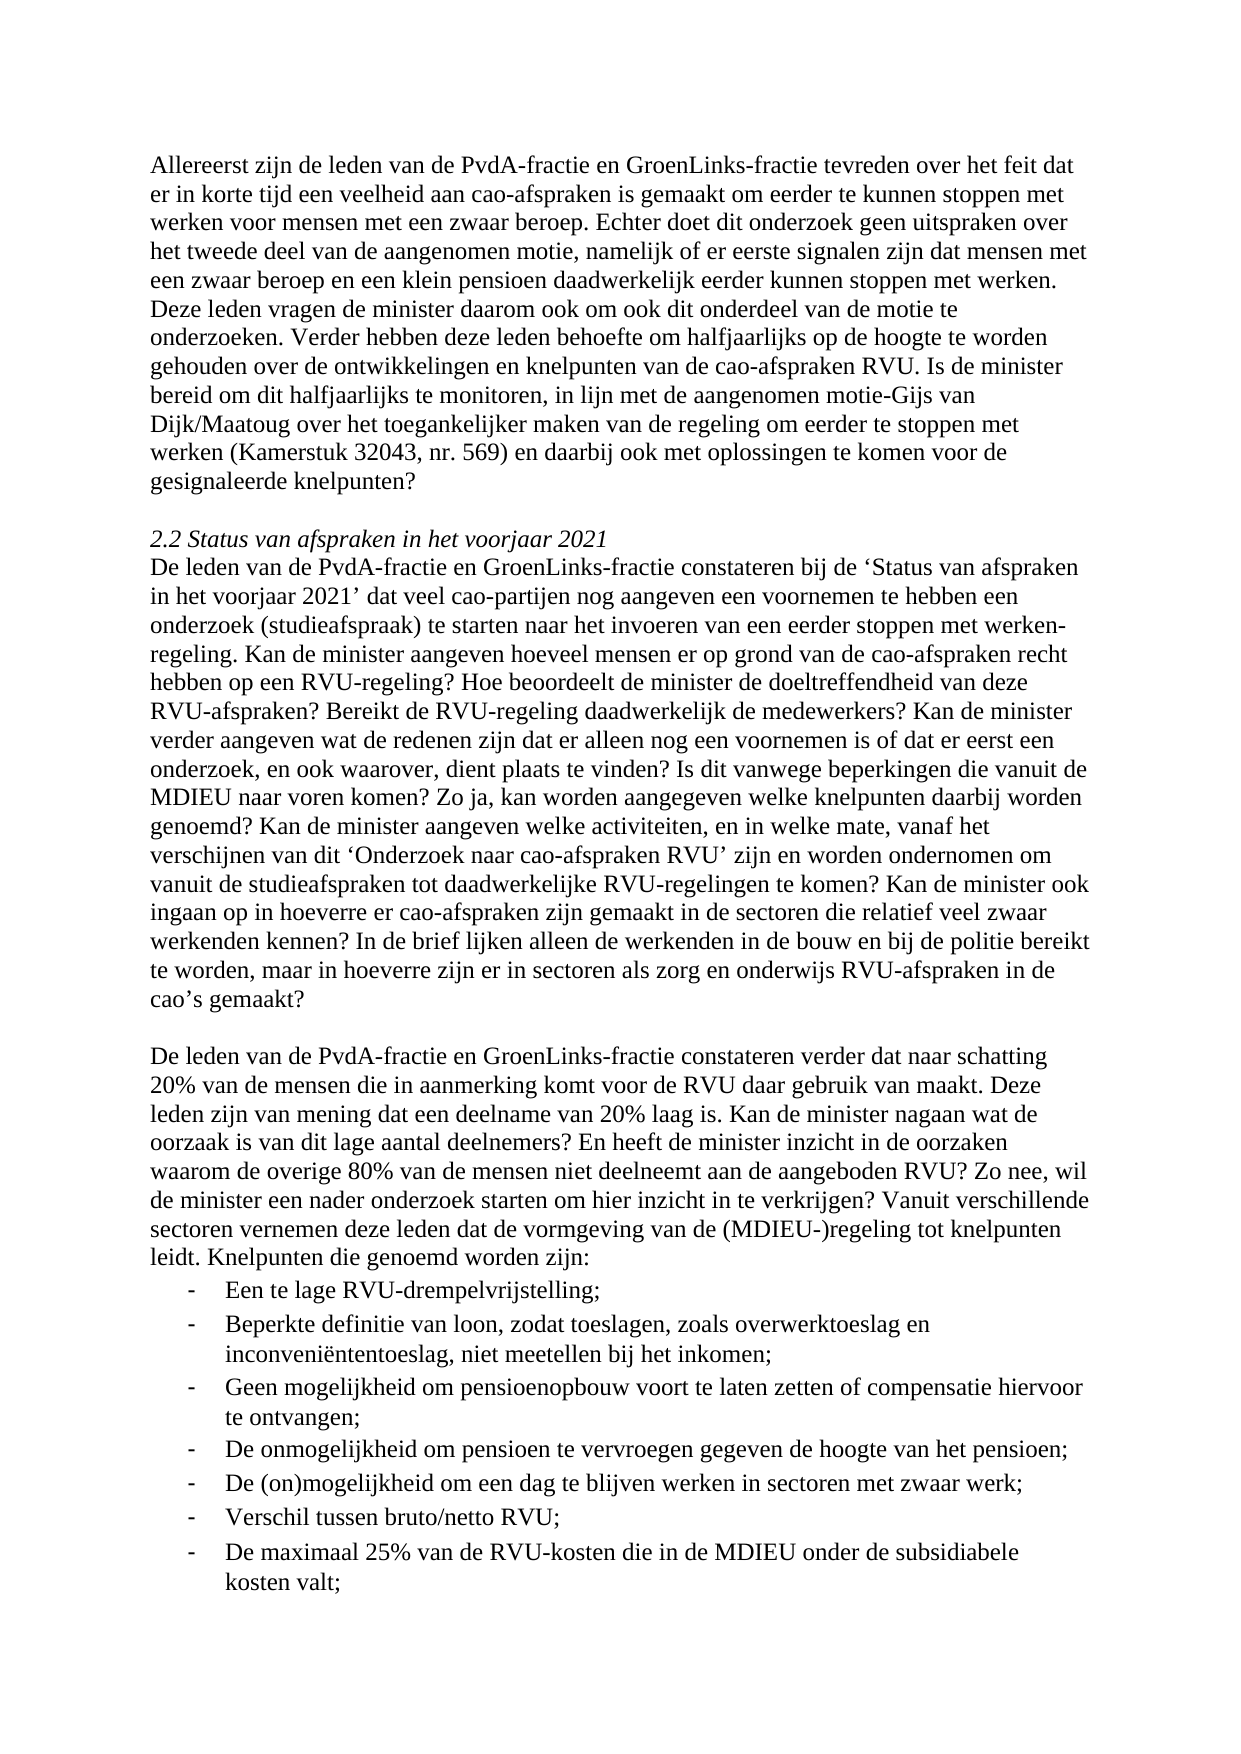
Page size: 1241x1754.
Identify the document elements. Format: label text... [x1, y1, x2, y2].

text 2.2 Status van afspraken in het voorjaar 2021 [150, 524, 1090, 552]
list De onmogelijkheid om pensioen te vervroegen gegeven de hoogte van het pensioen; [187, 1431, 1090, 1465]
text De leden van de PvdA-fractie en GroenLinks-fractie constateren bij de ‘Status van afspraken in het voorjaar 2021’ dat veel cao-partijen nog aangeven een voornemen te hebben een onderzoek (studieafspraak) te starten naar het invoeren van een eerder stoppen met werken-regeling. Kan de minister aangeven hoeveel mensen er op grond van de cao-afspraken recht hebben op een RVU-regeling? Hoe beoordeelt de minister de doeltreffendheid van deze RVU-afspraken? Bereikt de RVU-regeling daadwerkelijk de medewerkers? Kan de minister verder aangeven wat de redenen zijn dat er alleen nog een voornemen is of dat er eerst een onderzoek, en ook waarover, dient plaats te vinden? Is dit vanwege beperkingen die vanuit de MDIEU naar voren komen? Zo ja, kan worden aangegeven welke knelpunten daarbij worden genoemd? Kan de minister aangeven welke activiteiten, en in welke mate, vanaf het verschijnen van dit ‘Onderzoek naar cao-afspraken RVU’ zijn en worden ondernomen om vanuit de studieafspraken tot daadwerkelijke RVU-regelingen te komen? Kan de minister ook ingaan op in hoeverre er cao-afspraken zijn gemaakt in de sectoren die relatief veel zwaar werkenden kennen? In de brief lijken alleen de werkenden in de bouw en bij de politie bereikt te worden, maar in hoeverre zijn er in sectoren als zorg en onderwijs RVU-afspraken in de cao’s gemaakt? [150, 552, 1090, 1012]
text Allereerst zijn de leden van de PvdA-fractie en GroenLinks-fractie tevreden over het feit dat er in korte tijd een veelheid aan cao-afspraken is gemaakt om eerder te kunnen stoppen met werken voor mensen met een zwaar beroep. Echter doet dit onderzoek geen uitspraken over het tweede deel van de aangenomen motie, namelijk of er eerste signalen zijn dat mensen met een zwaar beroep en een klein pensioen daadwerkelijk eerder kunnen stoppen met werken. Deze leden vragen de minister daarom ook om ook dit onderdeel van de motie te onderzoeken. Verder hebben deze leden behoefte om halfjaarlijks op de hoogte te worden gehouden over de ontwikkelingen en knelpunten van de cao-afspraken RVU. Is de minister bereid om dit halfjaarlijks te monitoren, in lijn met de aangenomen motie-Gijs van Dijk/Maatoug over het toegankelijker maken van de regeling om eerder te stoppen met werken (Kamerstuk 32043, nr. 569) en daarbij ook met oplossingen te komen voor de gesignaleerde knelpunten? [150, 150, 1090, 495]
list De maximaal 25% van de RVU-kosten die in de MDIEU onder de subsidiabele kosten valt; [187, 1533, 1090, 1596]
list Geen mogelijkheid om pensioenopbouw voort te laten zetten of compensatie hiervoor te ontvangen; [187, 1368, 1090, 1431]
list Verschil tussen bruto/netto RVU; [187, 1499, 1090, 1533]
list Beperkte definitie van loon, zodat toeslagen, zoals overwerktoeslag en inconveniëntentoeslag, niet meetellen bij het inkomen; [187, 1305, 1090, 1368]
list Een te lage RVU-drempelvrijstelling; [187, 1271, 1090, 1305]
text De leden van de PvdA-fractie en GroenLinks-fractie constateren verder dat naar schatting 20% van de mensen die in aanmerking komt voor de RVU daar gebruik van maakt. Deze leden zijn van mening dat een deelname van 20% laag is. Kan de minister nagaan wat de oorzaak is van dit lage aantal deelnemers? En heeft de minister inzicht in de oorzaken waarom de overige 80% van de mensen niet deelneemt aan de aangeboden RVU? Zo nee, wil de minister een nader onderzoek starten om hier inzicht in te verkrijgen? Vanuit verschillende sectoren vernemen deze leden dat de vormgeving van de (MDIEU-)regeling tot knelpunten leidt. Knelpunten die genoemd worden zijn: [150, 1041, 1090, 1271]
list De (on)mogelijkheid om een dag te blijven werken in sectoren met zwaar werk; [187, 1465, 1090, 1499]
